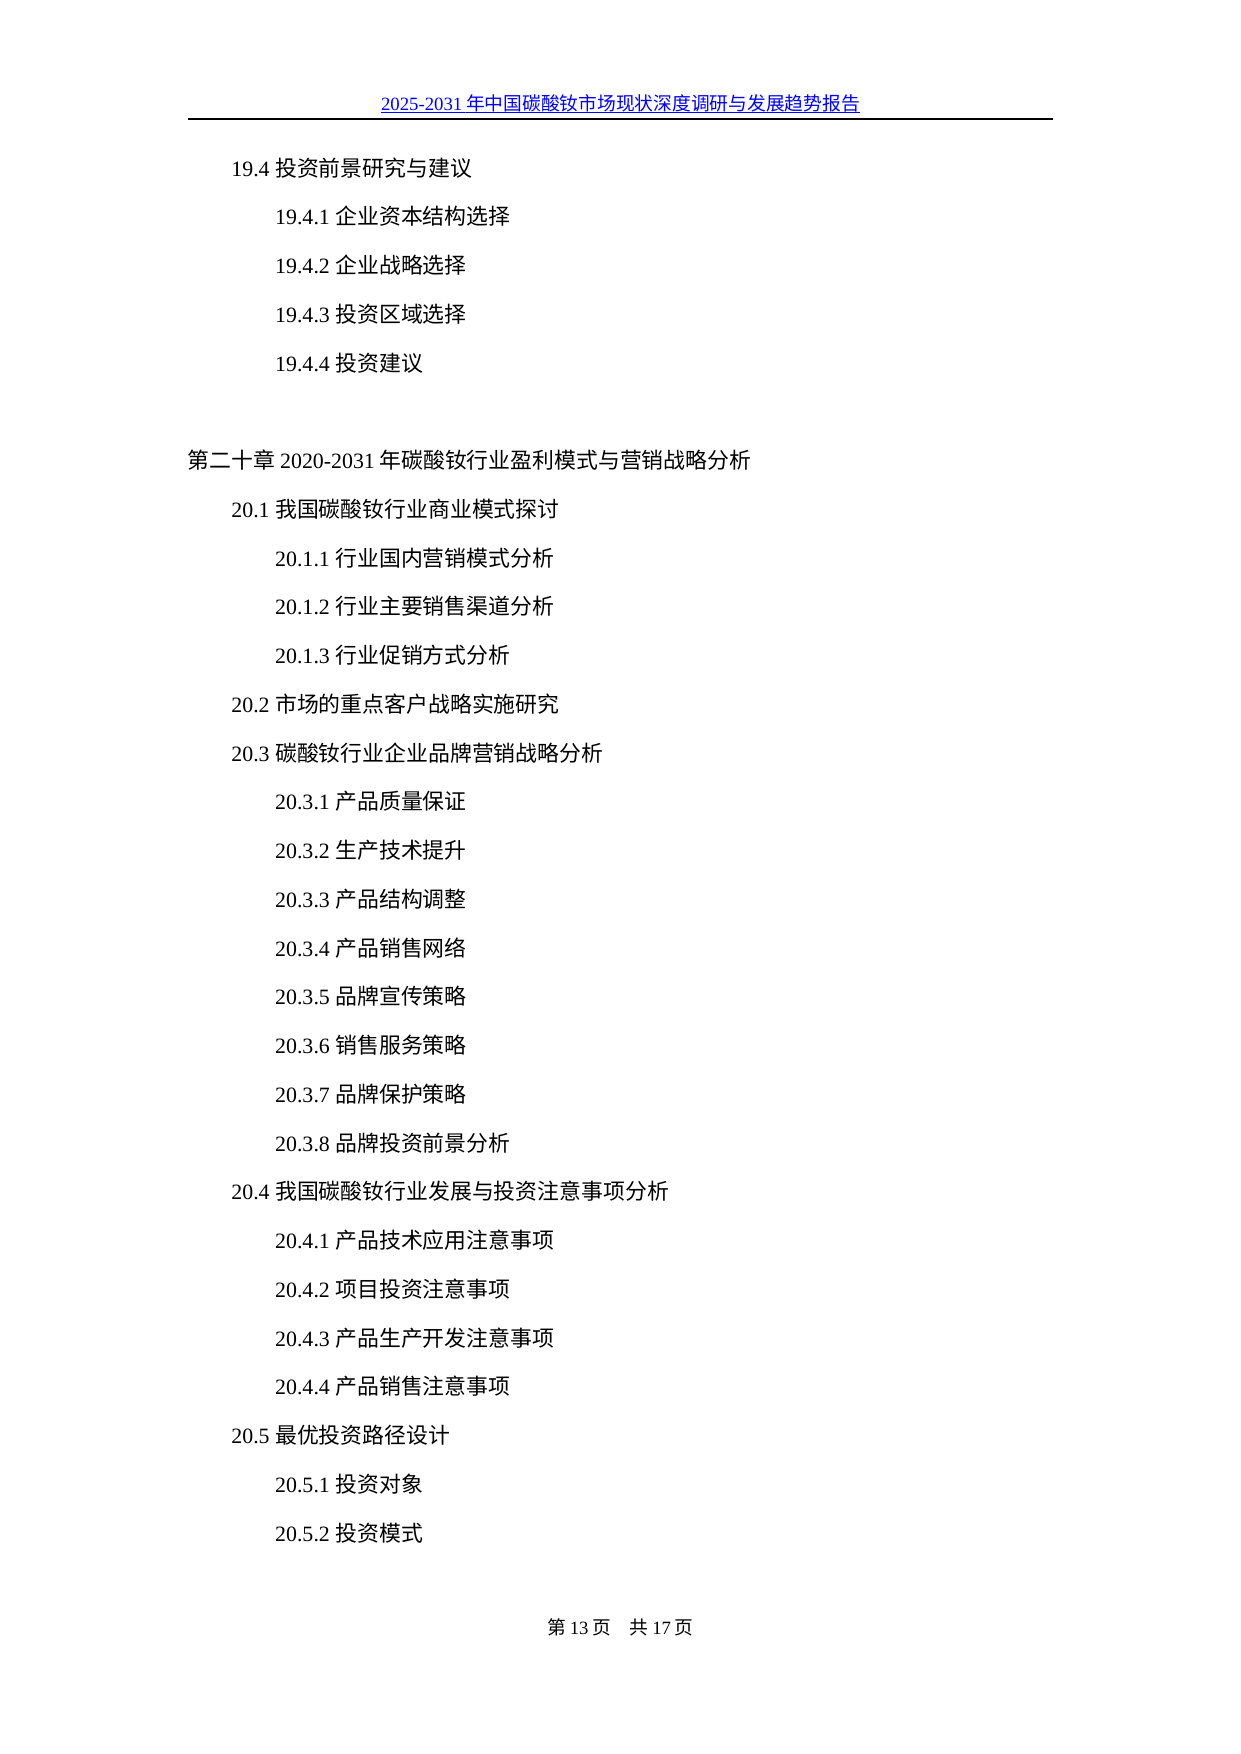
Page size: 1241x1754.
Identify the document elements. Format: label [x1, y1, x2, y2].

text [187, 150, 1053, 1548]
